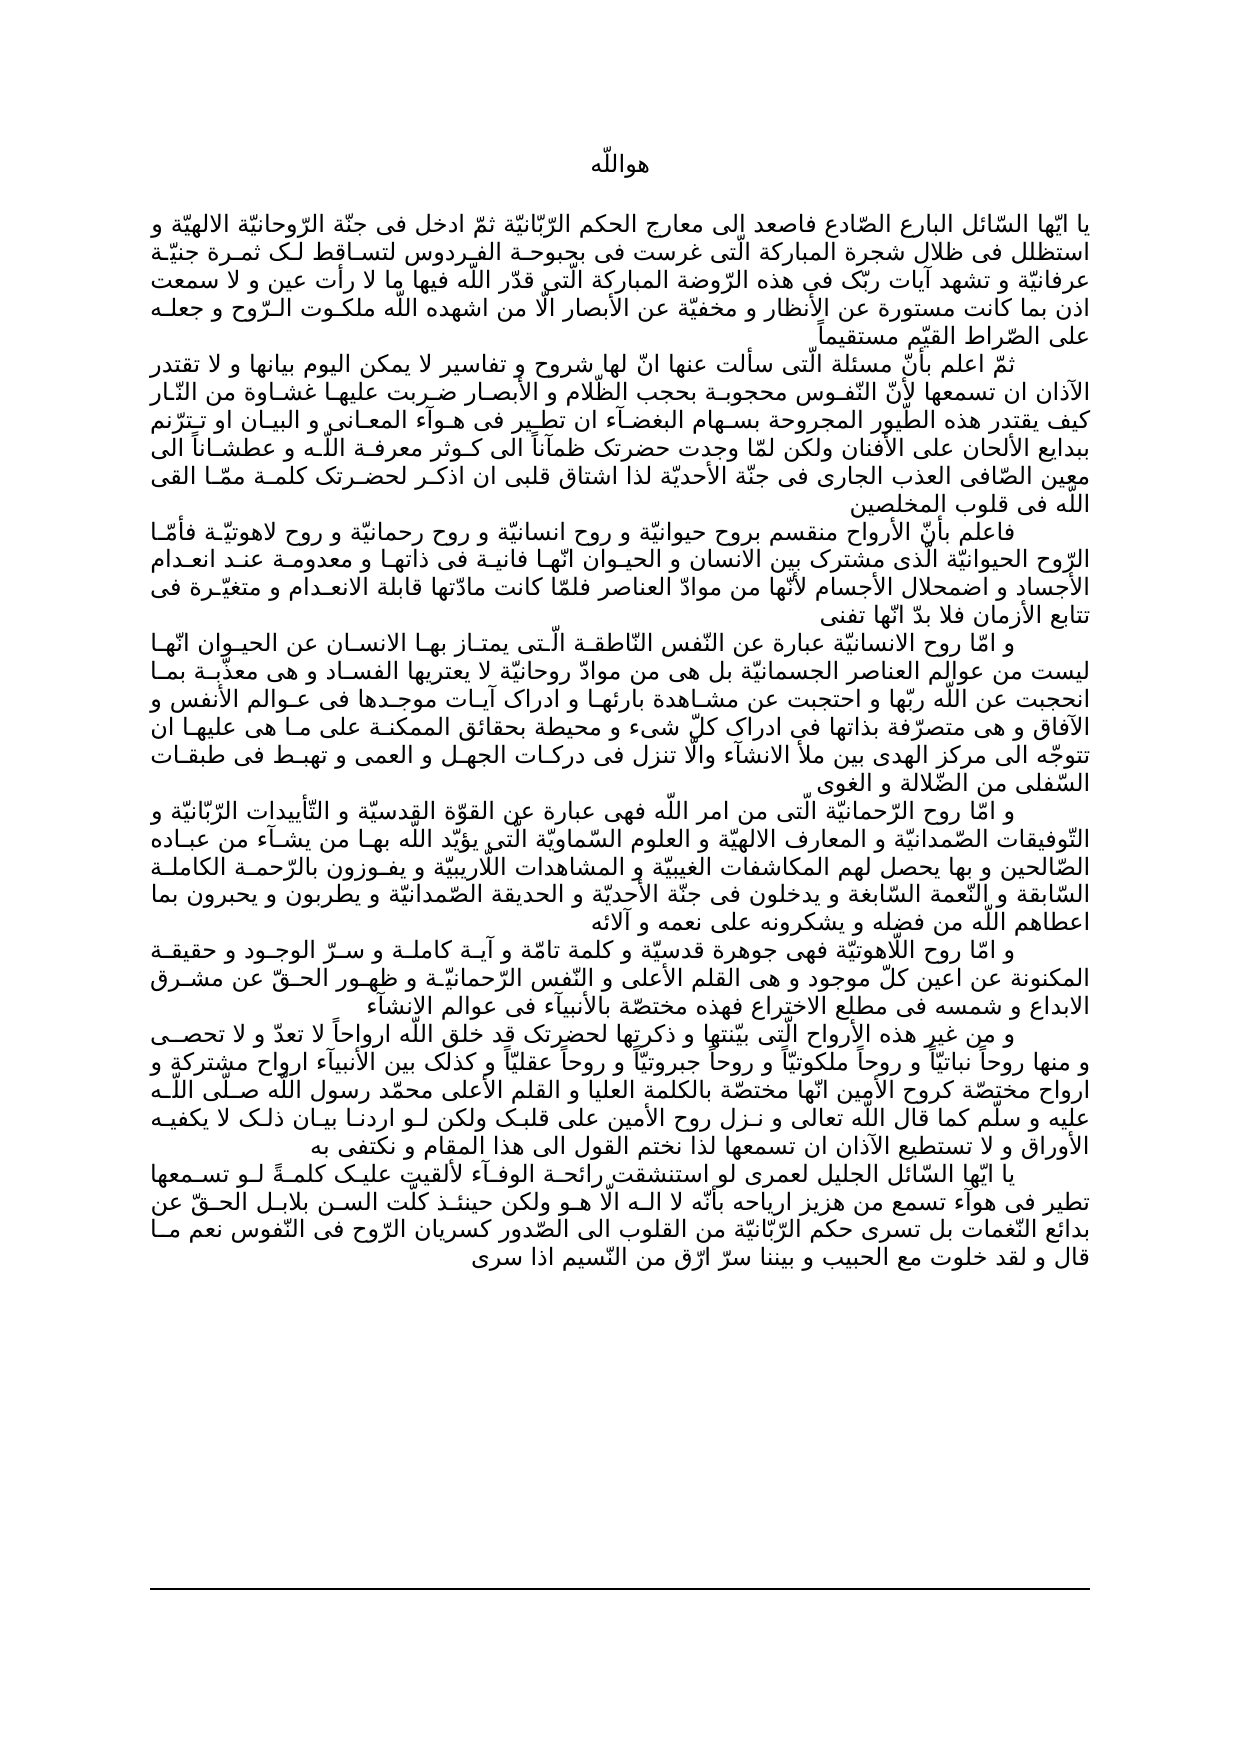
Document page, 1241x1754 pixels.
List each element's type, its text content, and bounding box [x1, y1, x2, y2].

text یا ایّها السّائل البارع الصّادع فاصعد الی معارج الحکم الرّبّانیّة ثمّ ادخل فی جنّة الرّوحانیّة الالهیّة و استظلل فی ظلال شجرة المبارکة الّتی غرست فی بحبوحة الفردوس لتساقط لک ثمرة جنیّة عرفانیّة و تشهد آیات ربّک فی هذه الرّوضة المبارکة الّتی قدّر اللّه فیها ما لا رأت عین و لا سمعت اذن بما کانت مستورة عن الأنظار و مخفیّة عن الأبصار الّا من اشهده اللّه ملکوت الرّوح و جعله علی الصّراط القیّم مستقیماً [150, 211, 1090, 350]
text یا ایّها السّائل الجلیل لعمری لو استنشقت رائحة الوفآء لألقیت علیک کلمةً لو تسمعها تطیر فی هوآء تسمع من هزیز اریاحه بأنّه لا اله الّا هو ولکن حینئذ کلّت السن بلابل الحقّ عن بدائع النّغمات بل تسری حکم الرّبّانیّة من القلوب الی الصّدور کسریان الرّوح فی النّفوس نعم ما قال و لقد خلوت مع الحبیب و بیننا سرّ ارّق من النّسیم اذا سری [150, 1160, 1090, 1271]
text و من غیر هذه الأرواح الّتی بیّنتها و ذکرتها لحضرتک قد خلق اللّه ارواحاً لا تعدّ و لا تحصی و منها روحاً نباتیّاً و روحاً ملکوتیّاً و روحاً جبروتیّاً و روحاً عقلیّاً و کذلک بین الأنبیآء ارواح مشترکة و ارواح مختصّة کروح الأمین انّها مختصّة بالکلمة العلیا و القلم الأعلی محمّد رسول اللّه صلّی اللّه علیه و سلّم کما قال اللّه تعالی و نزل روح الأمین علی قلبک ولکن لو اردنا بیان ذلک لا یکفیه الأوراق و لا تستطیع الآذان ان تسمعها لذا نختم القول الی هذا المقام و نکتفی به [150, 1020, 1090, 1160]
text هواللّه [150, 150, 1090, 178]
text و امّا روح الانسانیّة عبارة عن النّفس النّاطقة الّتی یمتاز بها الانسان عن الحیوان انّها لیست من عوالم العناصر الجسمانیّة بل هی من موادّ روحانیّة لا یعتریها الفساد و هی معذّبة بما انحجبت عن اللّه ربّها و احتجبت عن مشاهدة بارئها و ادراک آیات موجدها فی عوالم الأنفس و الآفاق و هی متصرّفة بذاتها فی ادراک کلّ شیء و محیطة بحقائق الممکنة علی ما هی علیها ان تتوجّه الی مرکز الهدی بین ملأ الانشآء والّا تنزل فی درکات الجهل و العمی و تهبط فی طبقات السّفلی من الضّلالة و الغوی [150, 629, 1090, 797]
text ثمّ اعلم بأنّ مسئلة الّتی سألت عنها انّ لها شروح و تفاسیر لا یمکن الیوم بیانها و لا تقتدر الآذان ان تسمعها لأنّ النّفوس محجوبة بحجب الظّلام و الأبصار ضربت علیها غشاوة من النّار کیف یقتدر هذه الطّیور المجروحة بسهام البغضآء ان تطیر فی هوآء المعانی و البیان او تترّنم ببدایع الألحان علی الأفنان ولکن لمّا وجدت حضرتک ظمآناً الی کوثر معرفة اللّه و عطشاناً الی معین الصّافی العذب الجاری فی جنّة الأحدیّة لذا اشتاق قلبی ان اذکر لحضرتک کلمة ممّا القی اللّه فی قلوب المخلصین [150, 350, 1090, 518]
text و امّا روح الرّحمانیّة الّتی من امر اللّه فهی عبارة عن القوّة القدسیّة و التّأییدات الرّبّانیّة و التّوفیقات الصّمدانیّة و المعارف الالهیّة و العلوم السّماویّة الّتی یؤیّد اللّه بها من یشآء من عباده الصّالحین و بها یحصل لهم المکاشفات الغیبیّة و المشاهدات اللّاریبیّة و یفوزون بالرّحمة الکاملة السّابقة و النّعمة السّابغة و یدخلون فی جنّة الأحدیّة و الحدیقة الصّمدانیّة و یطربون و یحبرون بما اعطاهم اللّه من فضله و یشکرونه علی نعمه و آلائه [150, 797, 1090, 936]
text و امّا روح اللّاهوتیّة فهی جوهرة قدسیّة و کلمة تامّة و آیة کاملة و سرّ الوجود و حقیقة المکنونة عن اعین کلّ موجود و هی القلم الأعلی و النّفس الرّحمانیّة و ظهور الحقّ عن مشرق الابداع و شمسه فی مطلع الاختراع فهذه مختصّة بالأنبیآء فی عوالم الانشآء [150, 936, 1090, 1020]
text فاعلم بأنّ الأرواح منقسم بروح حیوانیّة و روح انسانیّة و روح رحمانیّة و روح لاهوتیّة فأمّا الرّوح الحیوانیّة الّذی مشترک بین الانسان و الحیوان انّها فانیة فی ذاتها و معدومة عند انعدام الأجساد و اضمحلال الأجسام لأنّها من موادّ العناصر فلمّا کانت مادّتها قابلة الانعدام و متغیّرة فی تتابع الأزمان فلا بدّ انّها تفنی [150, 518, 1090, 629]
